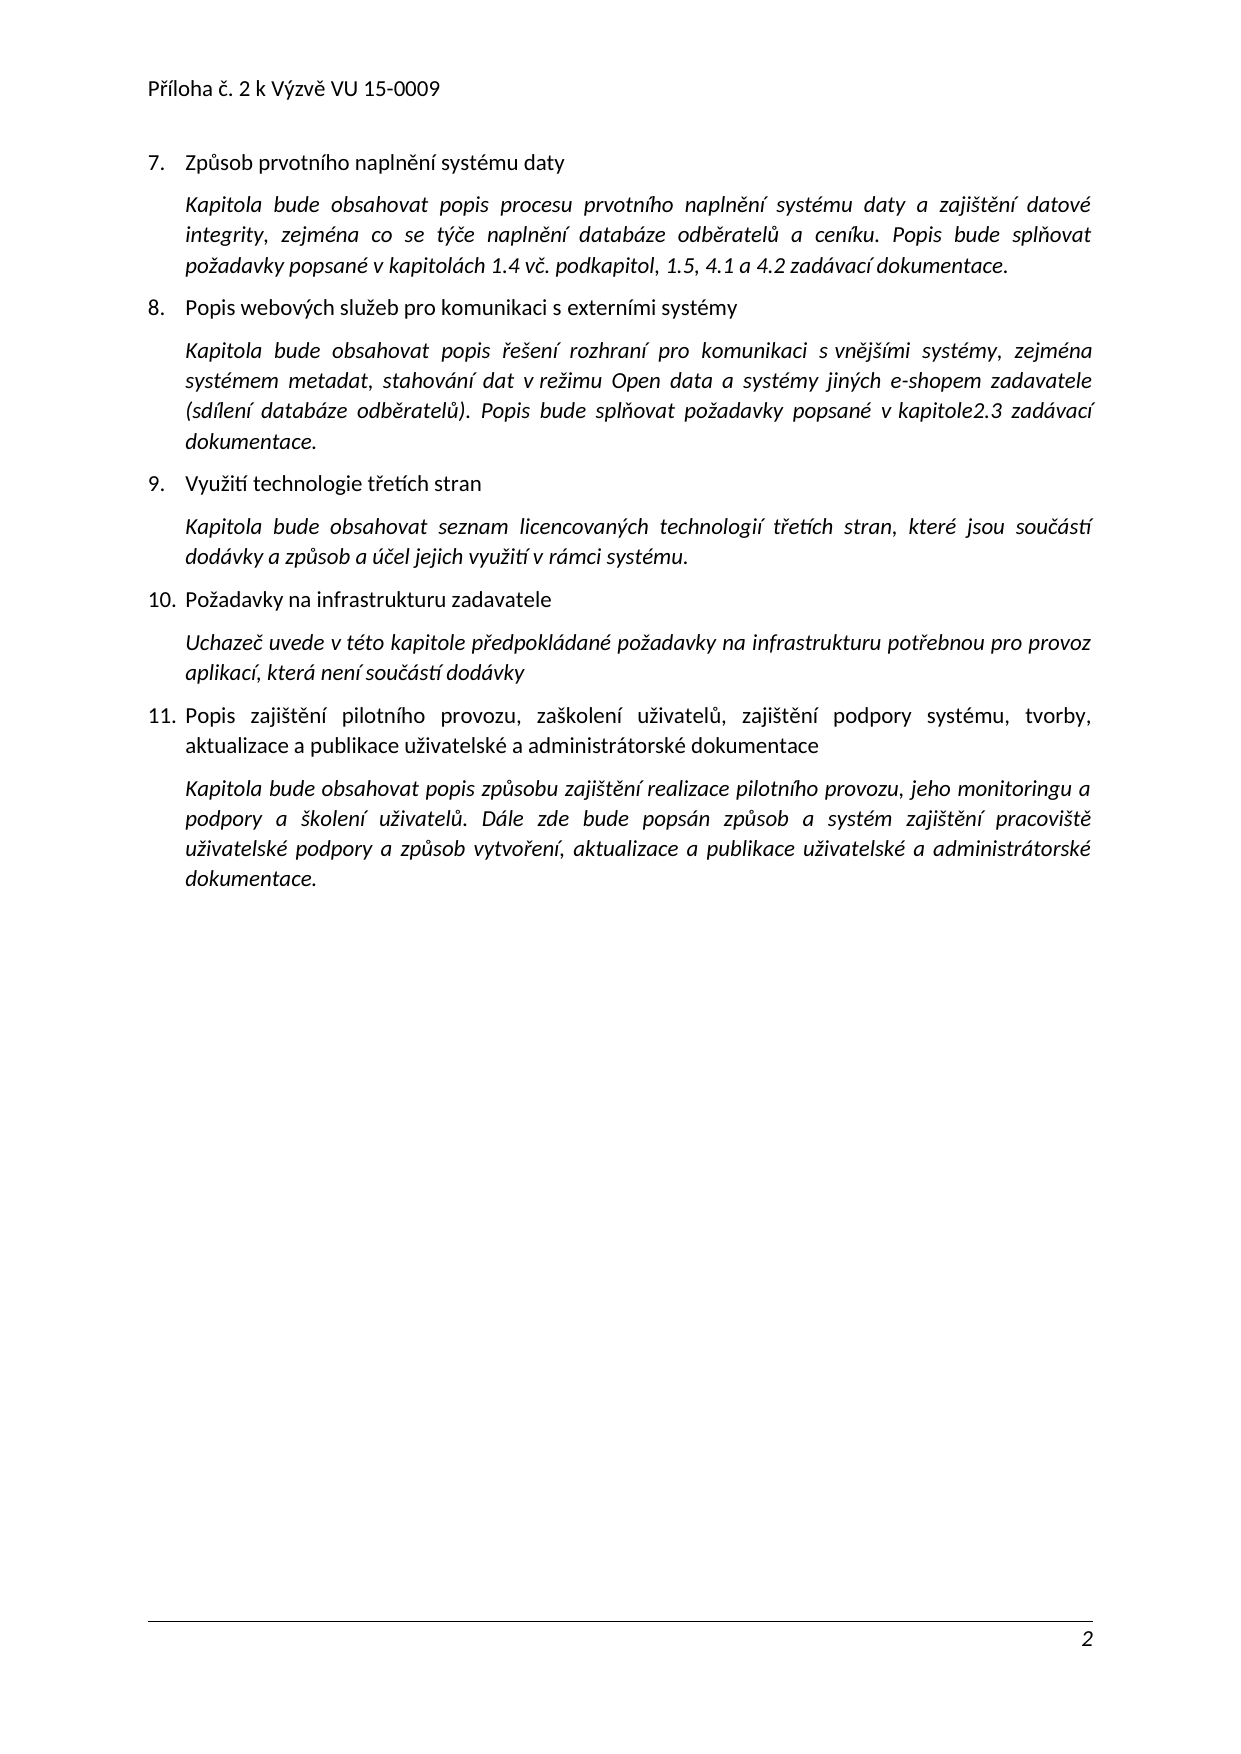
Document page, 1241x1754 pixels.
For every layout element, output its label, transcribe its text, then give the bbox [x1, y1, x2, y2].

text Uchazeč uvede v této kapitole předpokládané požadavky na infrastrukturu potřebnou pro provoz aplikací, která není součástí dodávky [185, 628, 1093, 686]
list Způsob prvotního naplnění systému daty [148, 148, 1093, 176]
list Popis zajištění pilotního provozu, zaškolení uživatelů, zajištění podpory systému, tvorby, aktualizace a publikace uživatelské a administrátorské dokumentace [148, 701, 1093, 759]
list Popis webových služeb pro komunikaci s externími systémy [148, 293, 1093, 321]
text Kapitola bude obsahovat popis řešení rozhraní pro komunikaci s vnějšími systémy, zejména systémem metadat, stahování dat v režimu Open data a systémy jiných e-shopem zadavatele (sdílení databáze odběratelů). Popis bude splňovat požadavky popsané v kapitole2.3 zadávací dokumentace. [185, 336, 1093, 455]
text Kapitola bude obsahovat popis procesu prvotního naplnění systému daty a zajištění datové integrity, zejména co se týče naplnění databáze odběratelů a ceníku. Popis bude splňovat požadavky popsané v kapitolách 1.4 vč. podkapitol, 1.5, 4.1 a 4.2 zadávací dokumentace. [185, 190, 1093, 279]
list Využití technologie třetích stran [148, 469, 1093, 497]
text Kapitola bude obsahovat popis způsobu zajištění realizace pilotního provozu, jeho monitoringu a podpory a školení uživatelů. Dále zde bude popsán způsob a systém zajištění pracoviště uživatelské podpory a způsob vytvoření, aktualizace a publikace uživatelské a administrátorské dokumentace. [185, 774, 1093, 892]
list Požadavky na infrastrukturu zadavatele [148, 585, 1093, 613]
text Kapitola bude obsahovat seznam licencovaných technologií třetích stran, které jsou součástí dodávky a způsob a účel jejich využití v rámci systému. [185, 512, 1093, 570]
